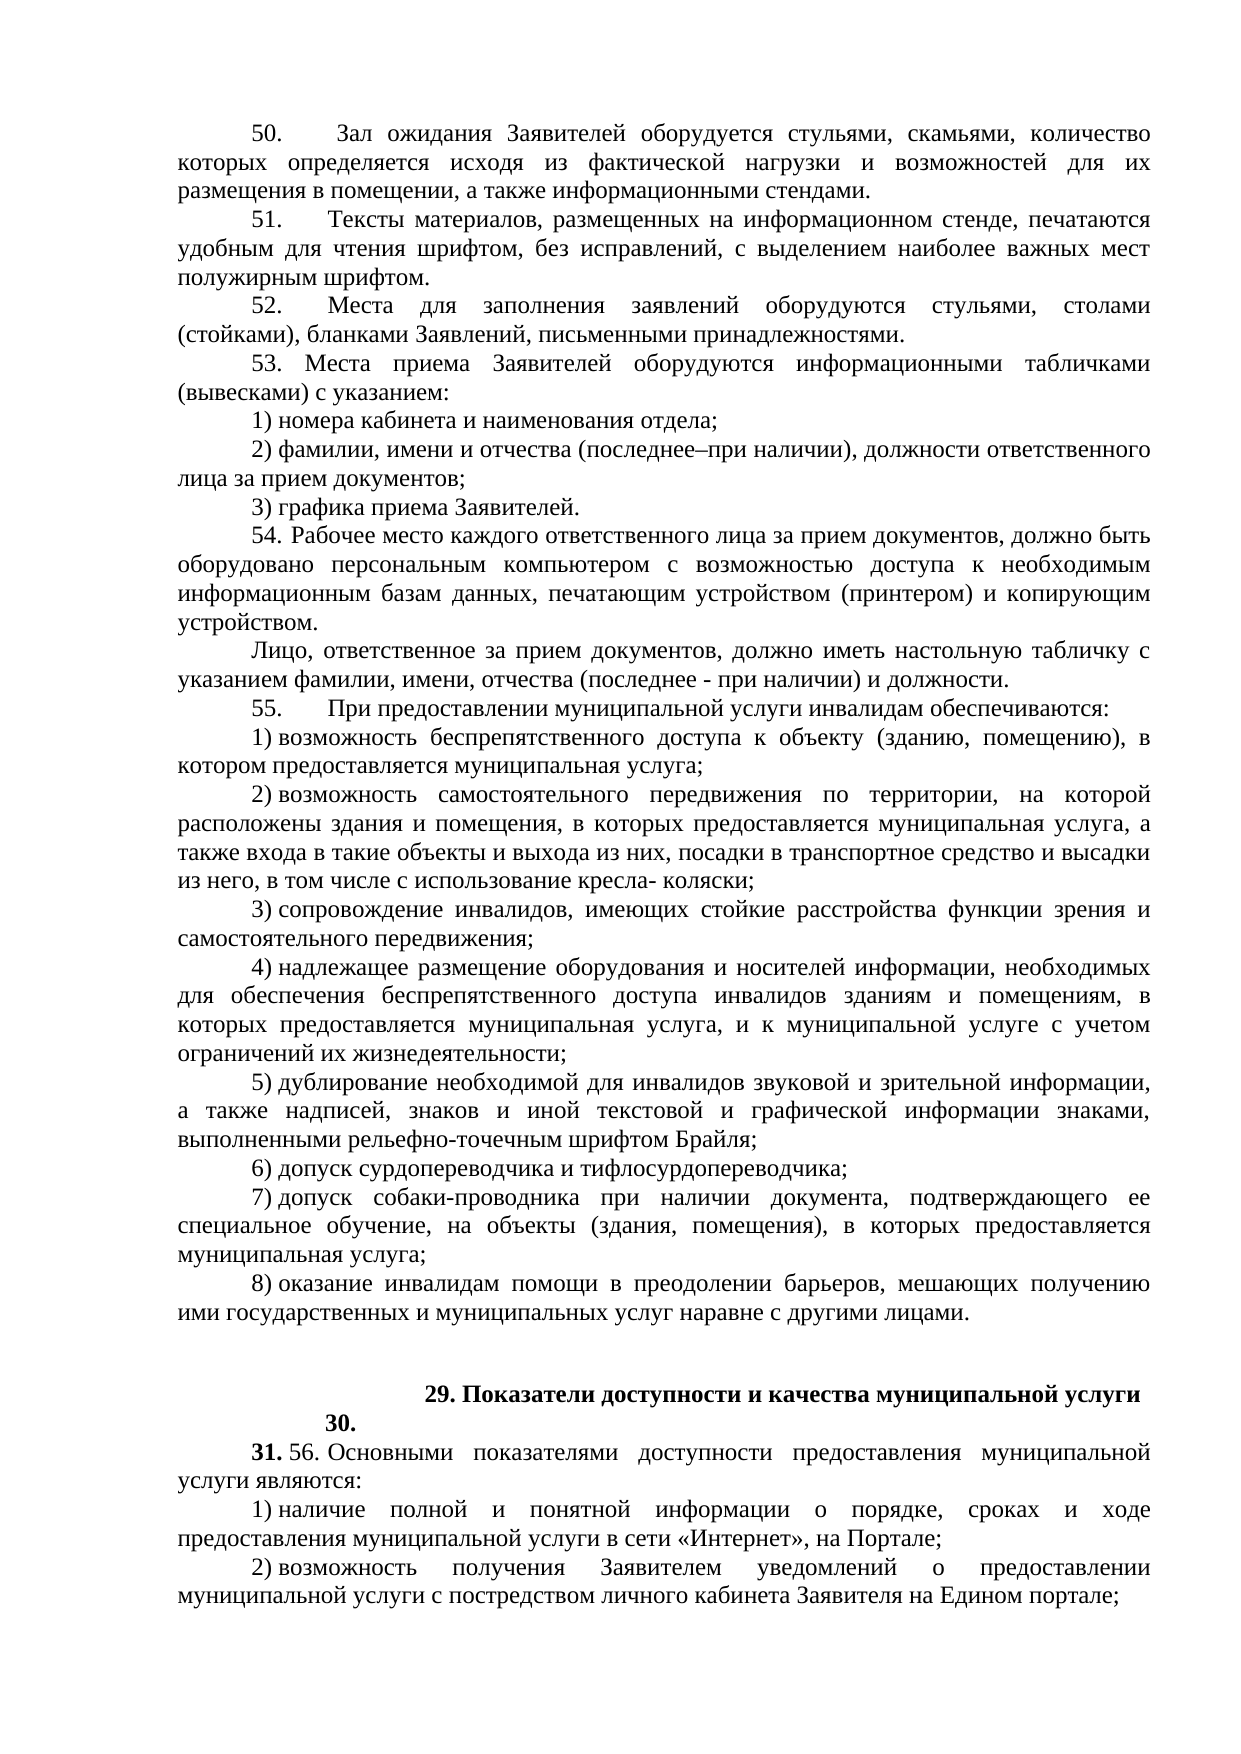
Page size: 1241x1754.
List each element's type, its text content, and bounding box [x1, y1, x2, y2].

subtitle 56. Основными показателями доступности предоставления муниципальной услуги являются: [177, 1437, 1151, 1494]
text 1) возможность беспрепятственного доступа к объекту (зданию, помещению), в котором предоставляется муниципальная услуга; [177, 722, 1151, 779]
text 1) номера кабинета и наименования отдела; [177, 406, 1151, 434]
text 3) сопровождение инвалидов, имеющих стойкие расстройства функции зрения и самостоятельного передвижения; [177, 894, 1151, 952]
text 8) оказание инвалидам помощи в преодолении барьеров, мешающих получению ими государственных и муниципальных услуг наравне с другими лицами. [177, 1268, 1151, 1326]
text 2) фамилии, имени и отчества (последнее–при наличии), должности ответственного лица за прием документов; [177, 434, 1151, 492]
text 52. Места для заполнения заявлений оборудуются стульями, столами (стойками), бланками Заявлений, письменными принадлежностями. [177, 291, 1151, 348]
text 50. Зал ожидания Заявителей оборудуется стульями, скамьями, количество которых определяется исходя из фактической нагрузки и возможностей для их размещения в помещении, а также информационными стендами. [177, 118, 1151, 204]
text 53. Места приема Заявителей оборудуются информационными табличками (вывесками) с указанием: [177, 348, 1151, 406]
text 7) допуск собаки-проводника при наличии документа, подтверждающего ее специальное обучение, на объекты (здания, помещения), в которых предоставляется муниципальная услуга; [177, 1182, 1151, 1268]
text 3) графика приема Заявителей. [177, 492, 1151, 521]
text 51. Тексты материалов, размещенных на информационном стенде, печатаются удобным для чтения шрифтом, без исправлений, с выделением наиболее важных мест полужирным шрифтом. [177, 204, 1151, 291]
text 2) возможность самостоятельного передвижения по территории, на которой расположены здания и помещения, в которых предоставляется муниципальная услуга, а также входа в такие объекты и выхода из них, посадки в транспортное средство и высадки из него, в том числе с использование кресла- коляски; [177, 779, 1151, 894]
text 54. Рабочее место каждого ответственного лица за прием документов, должно быть оборудовано персональным компьютером с возможностью доступа к необходимым информационным базам данных, печатающим устройством (принтером) и копирующим устройством. [177, 521, 1151, 636]
text Лицо, ответственное за прием документов, должно иметь настольную табличку с указанием фамилии, имени, отчества (последнее - при наличии) и должности. [177, 636, 1151, 693]
text 4) надлежащее размещение оборудования и носителей информации, необходимых для обеспечения беспрепятственного доступа инвалидов зданиям и помещениям, в которых предоставляется муниципальная услуга, и к муниципальной услуге с учетом ограничений их жизнедеятельности; [177, 952, 1151, 1067]
subtitle Показатели доступности и качества муниципальной услуги [340, 1379, 1151, 1408]
text 55. При предоставлении муниципальной услуги инвалидам обеспечиваются: [177, 693, 1151, 722]
text 1) наличие полной и понятной информации о порядке, сроках и ходе предоставления муниципальной услуги в сети «Интернет», на Портале; [177, 1494, 1151, 1552]
text 2) возможность получения Заявителем уведомлений о предоставлении муниципальной услуги с постредством личного кабинета Заявителя на Едином портале; [177, 1552, 1151, 1609]
text 5) дублирование необходимой для инвалидов звуковой и зрительной информации, а также надписей, знаков и иной текстовой и графической информации знаками, выполненными рельефно-точечным шрифтом Брайля; [177, 1067, 1151, 1153]
text 6) допуск сурдопереводчика и тифлосурдопереводчика; [177, 1153, 1151, 1182]
